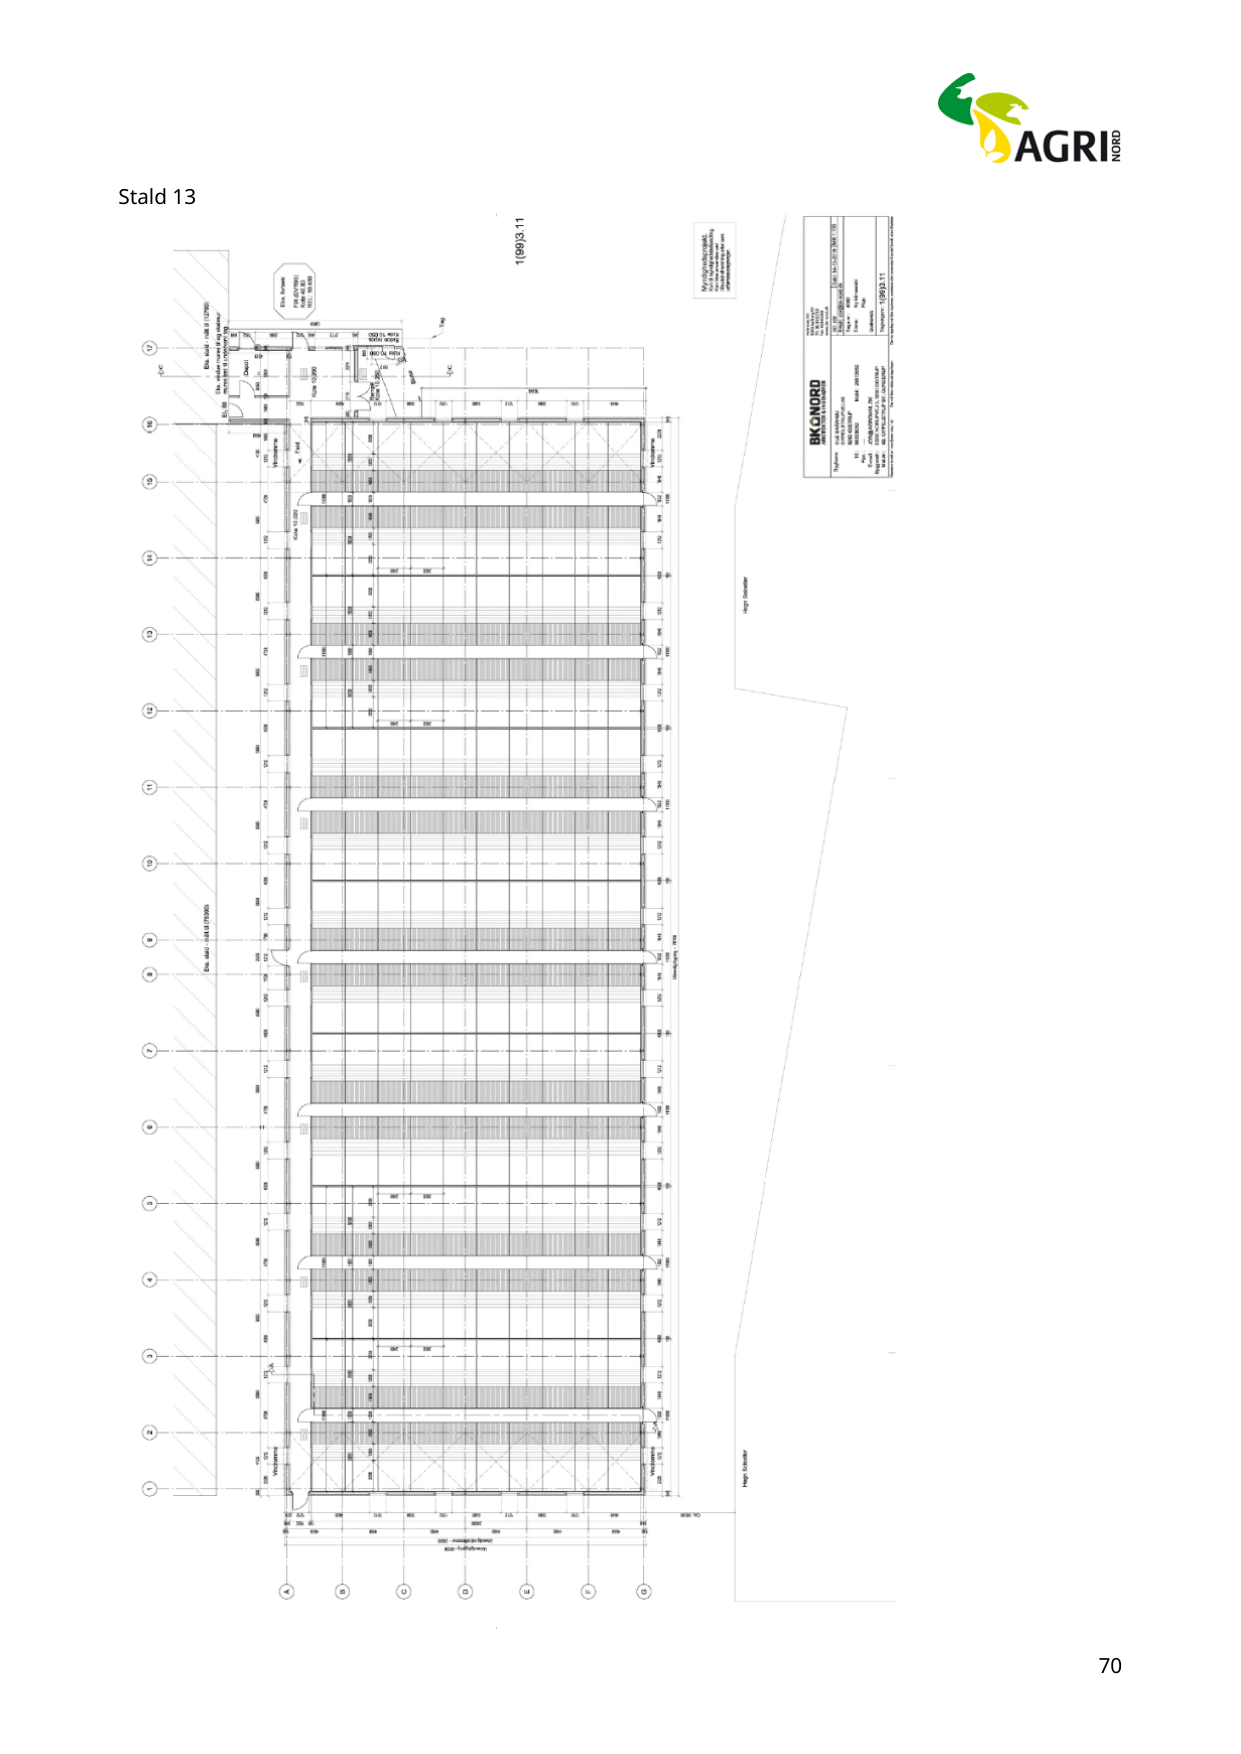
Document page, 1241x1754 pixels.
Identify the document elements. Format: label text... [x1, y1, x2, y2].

picture [938, 73, 1123, 182]
text Stald 13 [118, 182, 1122, 210]
picture [121, 214, 896, 1629]
